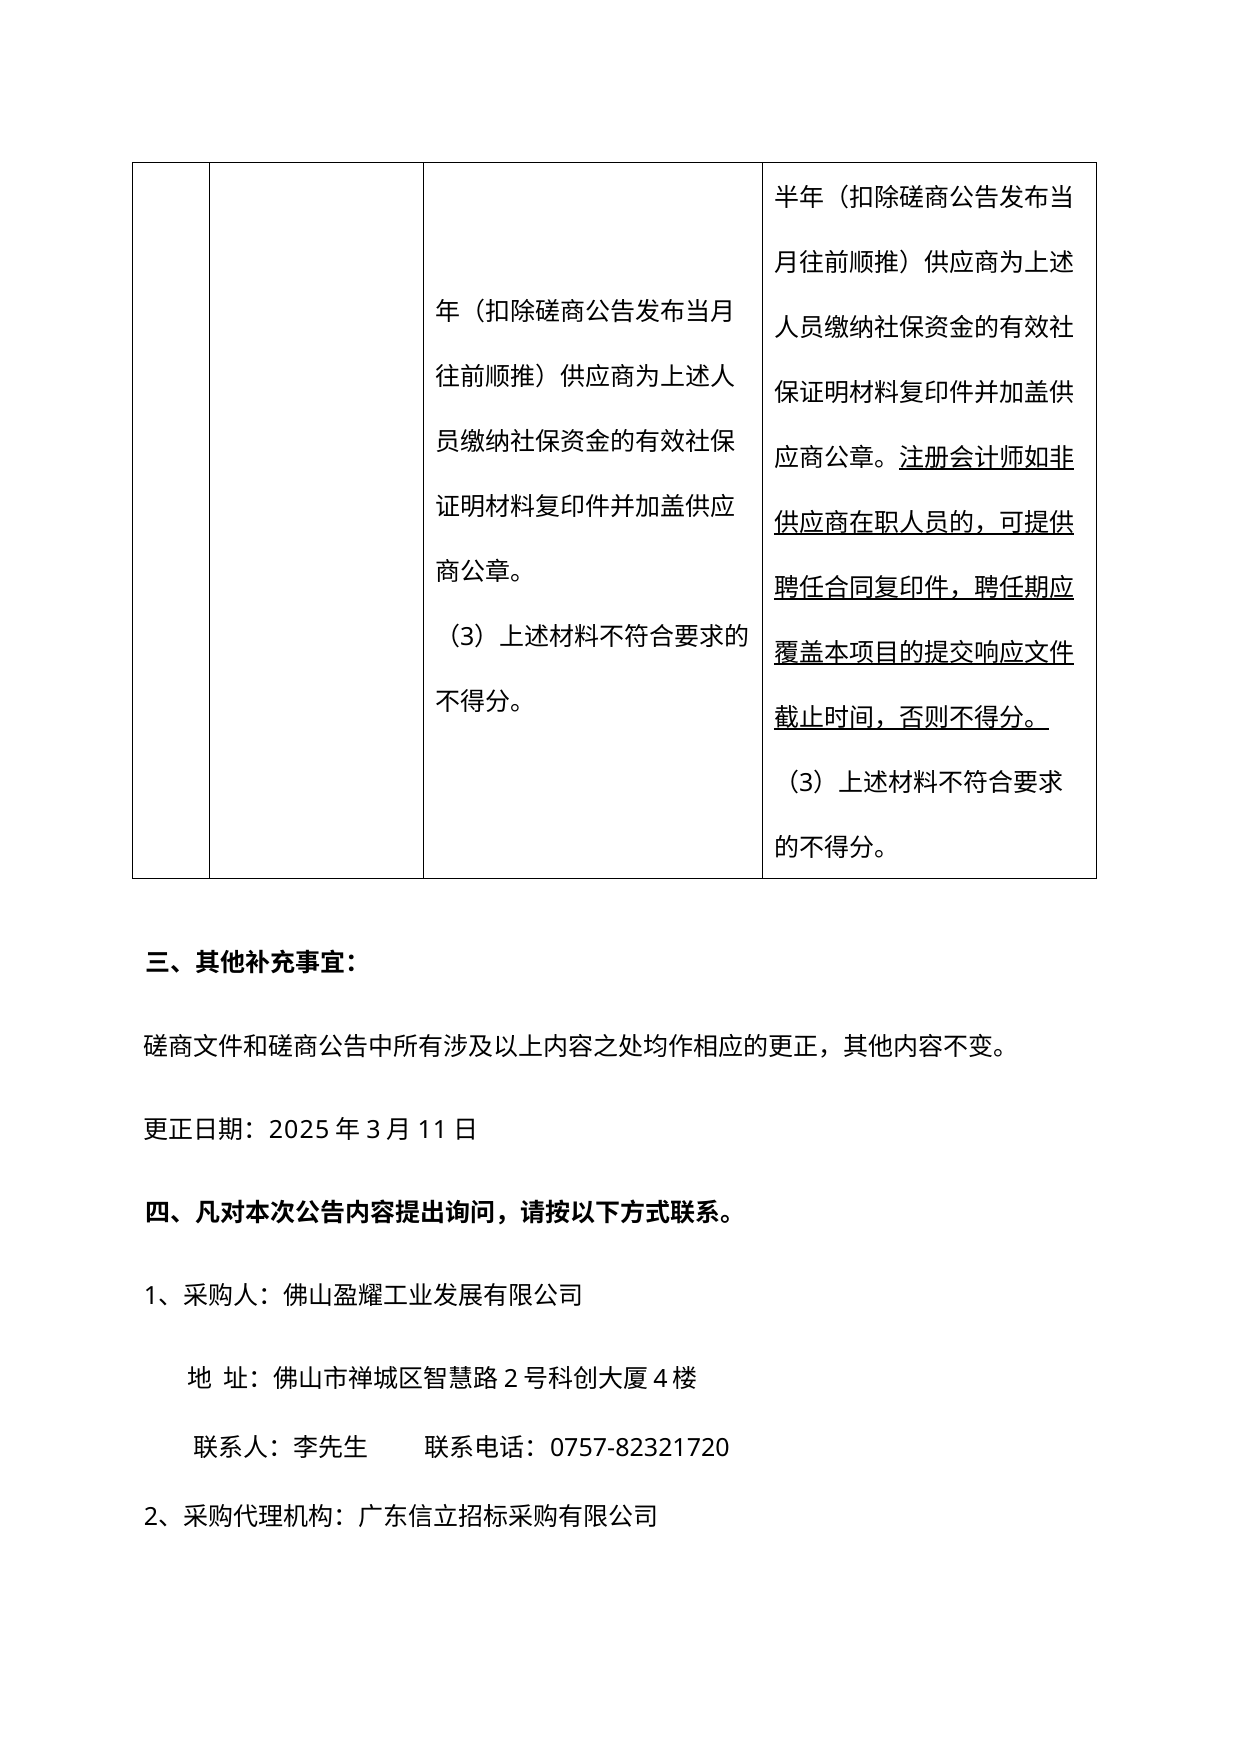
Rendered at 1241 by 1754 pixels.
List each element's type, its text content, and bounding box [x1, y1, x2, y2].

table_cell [763, 163, 1096, 878]
text 1、采购人：佛山盈耀工业发展有限公司 [144, 1261, 1085, 1326]
table_cell 4 [133, 163, 209, 878]
text 联系人：李先生 联系电话：0757-82321720 [144, 1427, 1085, 1463]
text 2、采购代理机构：广东信立招标采购有限公司 [144, 1482, 1085, 1547]
text 地 址：佛山市禅城区智慧路2号科创大厦4楼 [144, 1344, 1085, 1409]
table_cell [210, 163, 423, 878]
text 四、凡对本次公告内容提出询问，请按以下方式联系。 [144, 1178, 1085, 1243]
text 磋商文件和磋商公告中所有涉及以上内容之处均作相应的更正，其他内容不变。 [144, 1012, 1085, 1077]
text 三、其他补充事宜： [144, 928, 1085, 993]
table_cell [424, 163, 762, 878]
text 更正日期：2025年3月11日 [144, 1095, 1085, 1160]
